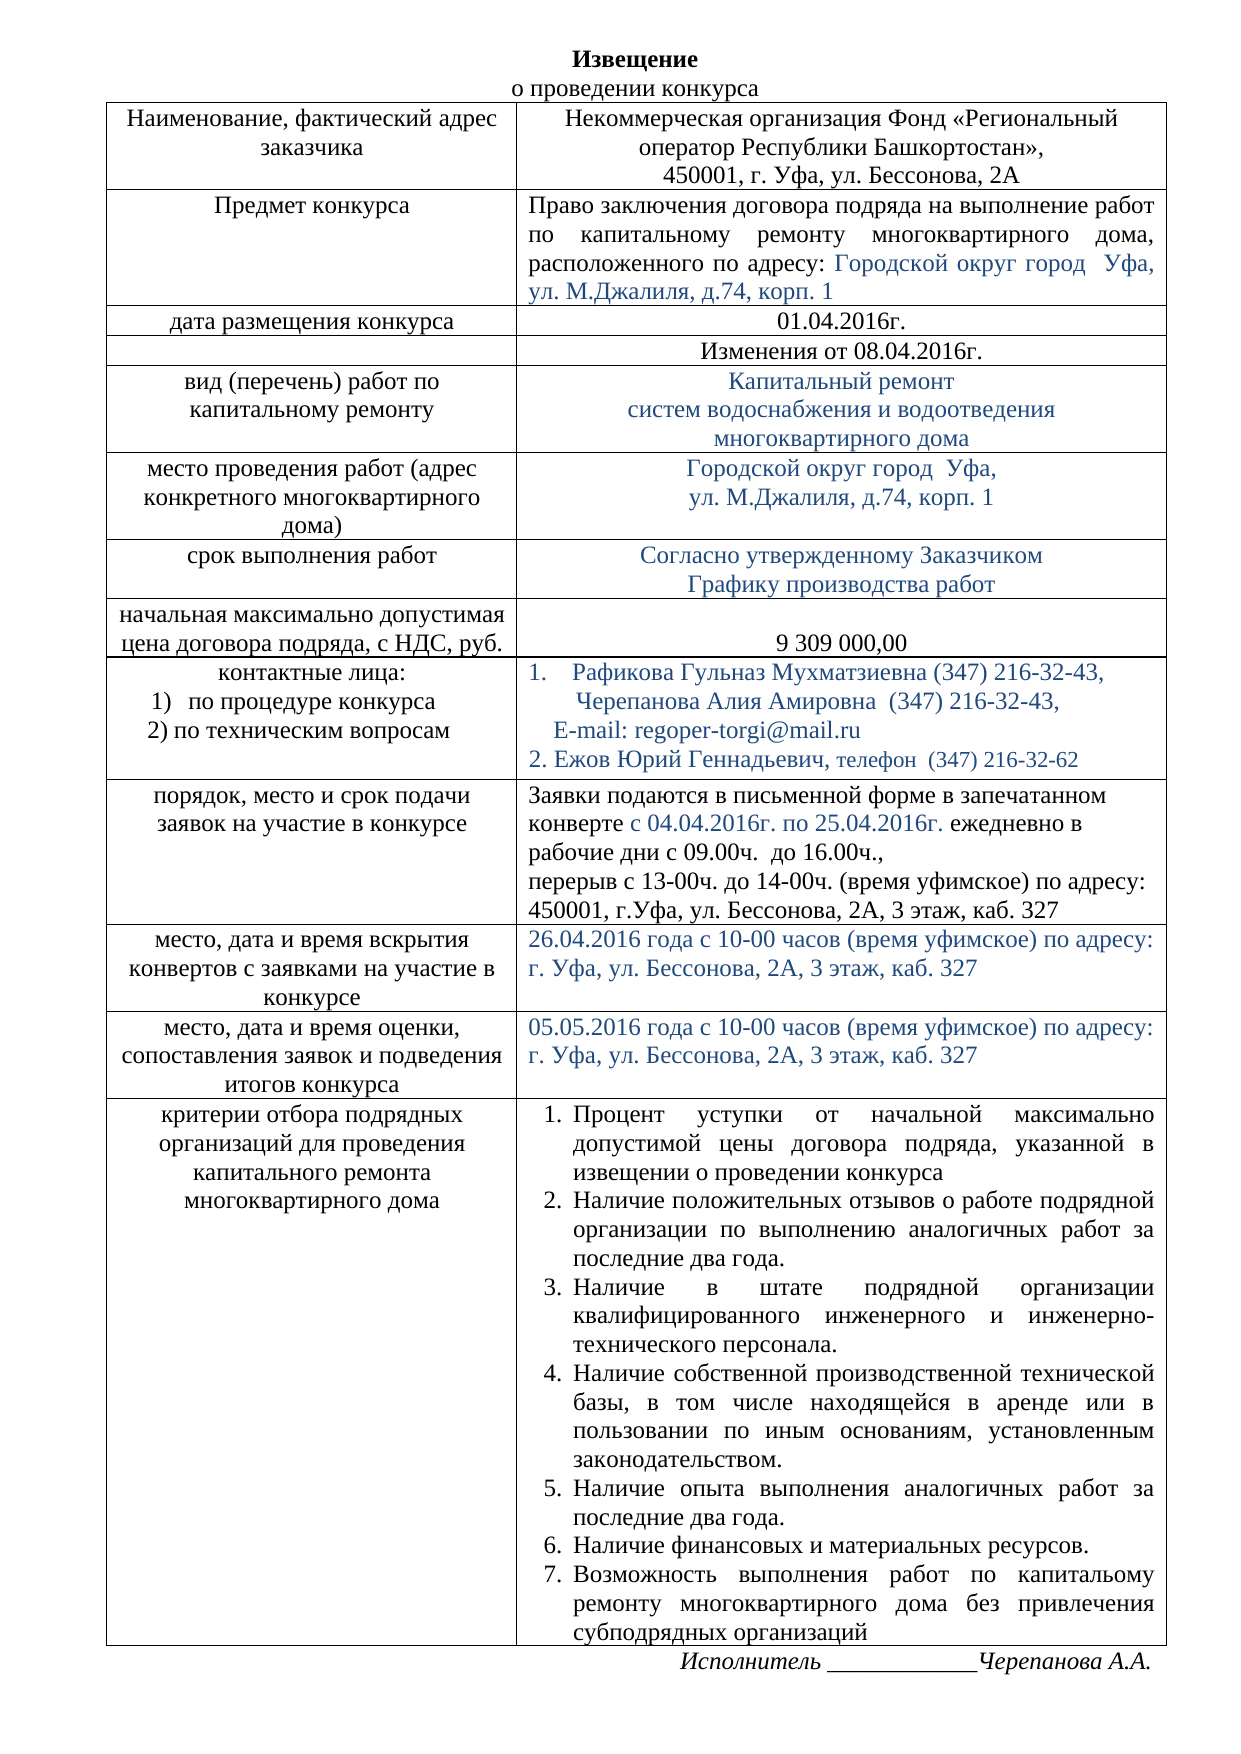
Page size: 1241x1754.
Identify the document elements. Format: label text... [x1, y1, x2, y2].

table_cell 05.05.2016 года с 10-00 часов (время уфимское) по адресу: г. Уфа, ул. Бессонова, 2А, 3 этаж, каб. 327 [517, 1012, 1166, 1098]
table_cell Капитальный ремонт систем водоснабжения и водоотведения многоквартирного дома [517, 366, 1166, 452]
table_cell Процент уступки от начальной максимально допустимой цены договора подряда, указанной в извещении о проведении конкурса Наличие положительных отзывов о работе подрядной организации по выполнению аналогичных работ за последние два года. Наличие в штате подрядной организации квалифицированного инженерного и инженерно-технического персонала. Наличие собственной производственной технической базы, в том числе находящейся в аренде или в пользовании по иным основаниям, установленным законодательством. Наличие опыта выполнения аналогичных работ за последние два года. Наличие финансовых и материальных ресурсов. Возможность выполнения работ по капитальому ремонту многоквартирного дома без привлечения субподрядных организаций [517, 1099, 1166, 1645]
table_header Наименование, фактический адрес заказчика [107, 103, 516, 189]
table_cell вид (перечень) работ по капитальному ремонту [107, 366, 516, 452]
table_cell 01.04.2016г. [517, 306, 1166, 335]
text Извещение [118, 44, 1152, 73]
table_cell дата размещения конкурса [107, 306, 516, 335]
table_cell [107, 336, 516, 365]
table_cell место, дата и время оценки, сопоставления заявок и подведения итогов конкурса [107, 1012, 516, 1098]
table_cell Изменения от 08.04.2016г. [517, 336, 1166, 365]
table_cell Право заключения договора подряда на выполнение работ по капитальному ремонту многоквартирного дома, расположенного по адресу: Городской округ город Уфа, ул. М.Джалиля, д.74, корп. 1 [517, 190, 1166, 305]
table_cell место проведения работ (адрес конкретного многоквартирного дома) [107, 453, 516, 539]
table_cell 26.04.2016 года с 10-00 часов (время уфимское) по адресу: г. Уфа, ул. Бессонова, 2А, 3 этаж, каб. 327 [517, 925, 1166, 1011]
table_cell Предмет конкурса [107, 190, 516, 305]
table_cell начальная максимально допустимая цена договора подряда, с НДС, руб. [107, 599, 516, 656]
table_cell 9 309 000,00 [517, 599, 1166, 656]
table_cell Заявки подаются в письменной форме в запечатанном конверте с 04.04.2016г. по 25.04.2016г. ежедневно в рабочие дни с 09.00ч. до 16.00ч., перерыв с 13-00ч. до 14-00ч. (время уфимское) по адресу: 450001, г.Уфа, ул. Бессонова, 2А, 3 этаж, каб. 327 [517, 780, 1166, 923]
table_cell контактные лица: по процедуре конкурса по техническим вопросам [107, 658, 516, 779]
table_cell порядок, место и срок подачи заявок на участие в конкурсе [107, 780, 516, 923]
table_cell критерии отбора подрядных организаций для проведения капитального ремонта многоквартирного дома [107, 1099, 516, 1645]
table_cell место, дата и время вскрытия конвертов с заявками на участие в конкурсе [107, 925, 516, 1011]
table_header Некоммерческая организация Фонд «Региональный оператор Республики Башкортостан», 450001, г. Уфа, ул. Бессонова, 2А [517, 103, 1166, 189]
text Исполнитель ____________Черепанова А.А. [118, 1646, 1152, 1675]
table_cell срок выполнения работ [107, 540, 516, 598]
text о проведении конкурса [118, 73, 1152, 102]
table_cell Городской округ город Уфа, ул. М.Джалиля, д.74, корп. 1 [517, 453, 1166, 539]
table_cell Согласно утвержденному Заказчиком Графику производства работ [517, 540, 1166, 598]
table_cell 1. Рафикова Гульназ Мухматзиевна (347) 216-32-43, Черепанова Алия Амировна (347) 216-32-43, E-mail: regoper-torgi@mail.ru 2. Ежов Юрий Геннадьевич, телефон (347) 216-32-62 [517, 658, 1166, 779]
